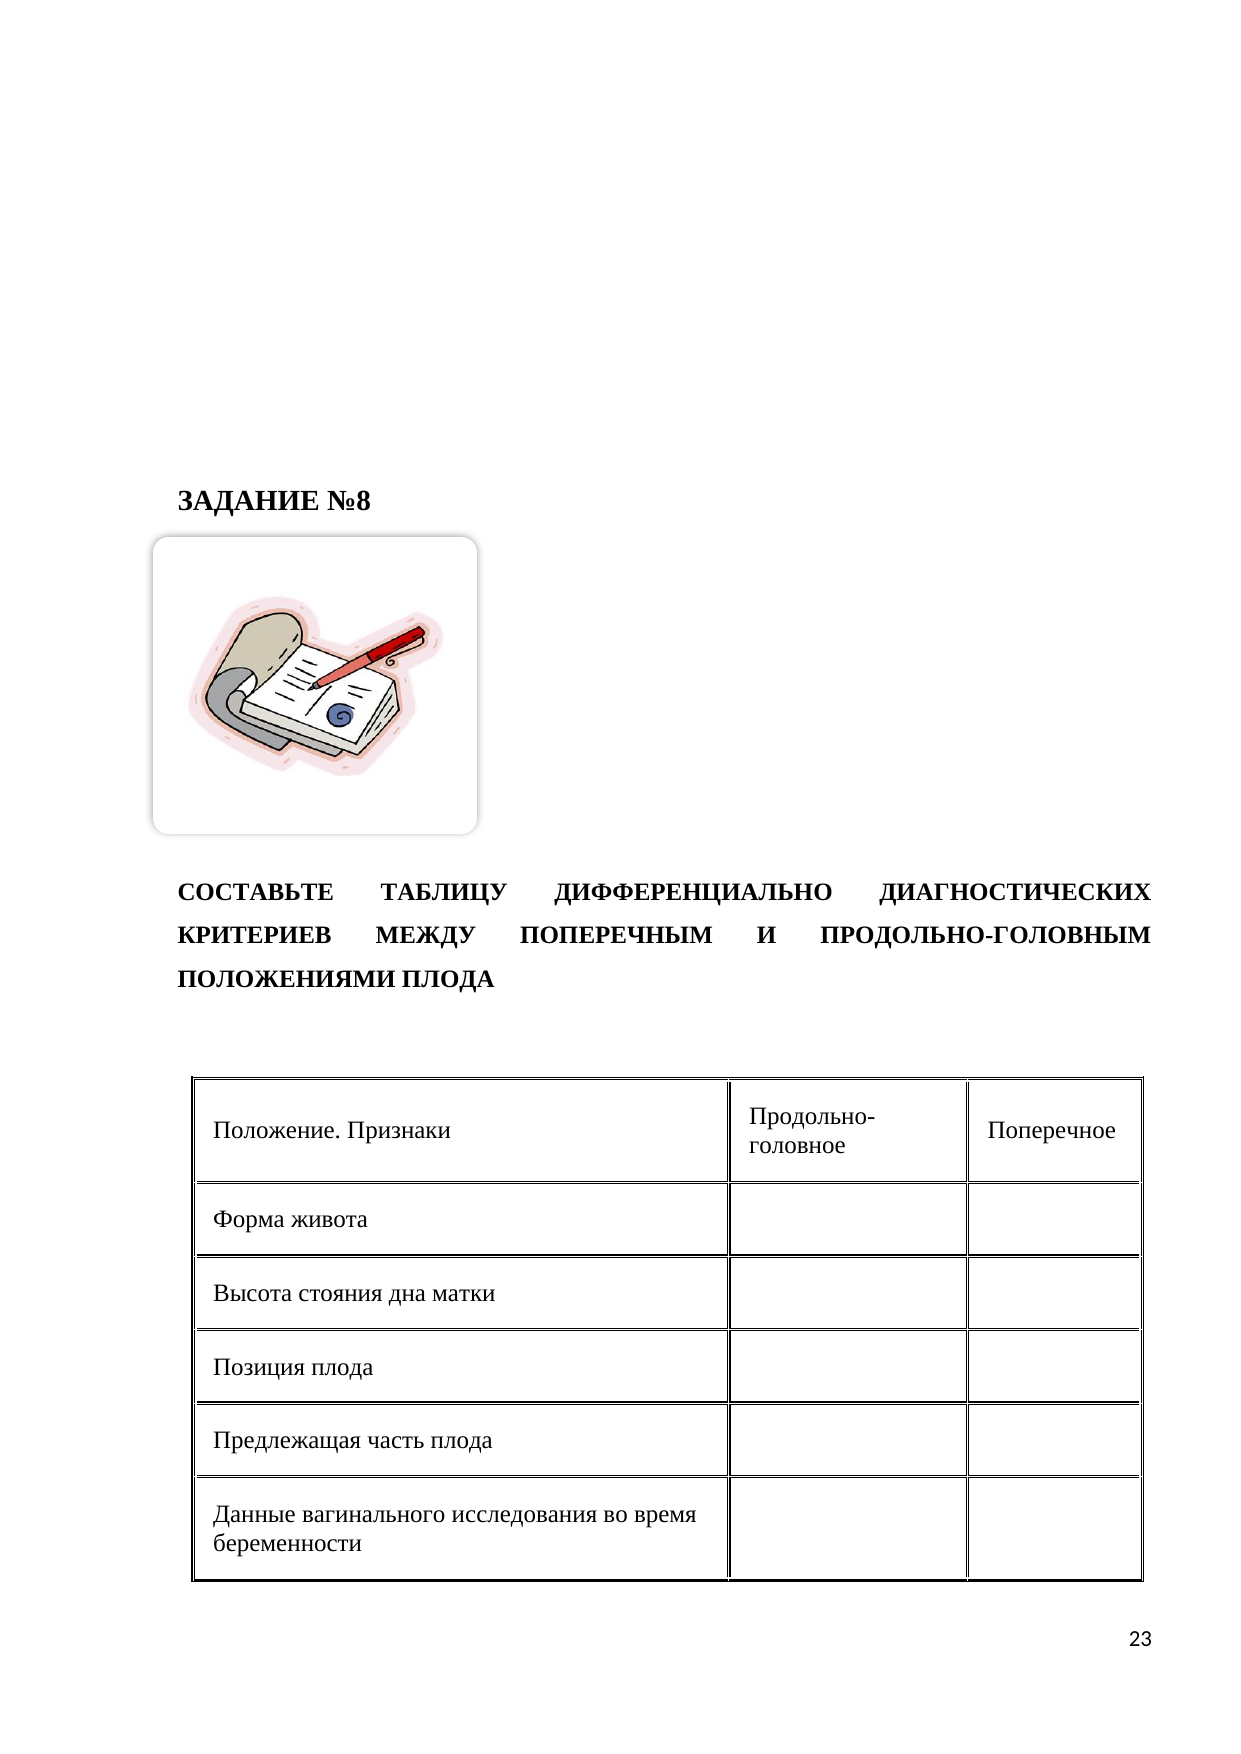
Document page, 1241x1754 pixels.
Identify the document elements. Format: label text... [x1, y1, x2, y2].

table_cell [969, 1254, 1141, 1328]
table_cell [968, 1475, 1142, 1579]
table_cell Высота стояния дна матки [195, 1254, 727, 1328]
table_cell Данные вагинального исследования во время беременности [193, 1475, 729, 1579]
table_cell Предлежащая часть плода [195, 1401, 727, 1475]
table_header Поперечное [968, 1080, 1141, 1181]
table_header Положение. Признаки [195, 1078, 729, 1181]
table_cell [968, 1181, 1142, 1254]
table_cell [969, 1401, 1141, 1475]
table_cell Форма живота [193, 1181, 729, 1254]
text СОСТАВЬТЕ ТАБЛИЦУ ДИФФЕРЕНЦИАЛЬНО ДИАГНОСТИЧЕСКИХ КРИТЕРИЕВ МЕЖДУ ПОПЕРЕЧНЫМ И ПРОДОЛЬНО-ГОЛОВНЫМ ПОЛОЖЕНИЯМИ ПЛОДА [177, 877, 1152, 992]
table_cell [731, 1184, 966, 1254]
table_header Продольно-головное [729, 1080, 967, 1181]
table_cell [731, 1331, 966, 1401]
picture [184, 568, 445, 803]
table_cell [731, 1258, 966, 1328]
table_cell [729, 1478, 967, 1579]
text ЗАДАНИЕ №8 [177, 483, 1152, 517]
table_cell [731, 1405, 966, 1475]
table_cell [968, 1328, 1142, 1401]
table_cell Позиция плода [193, 1328, 729, 1401]
